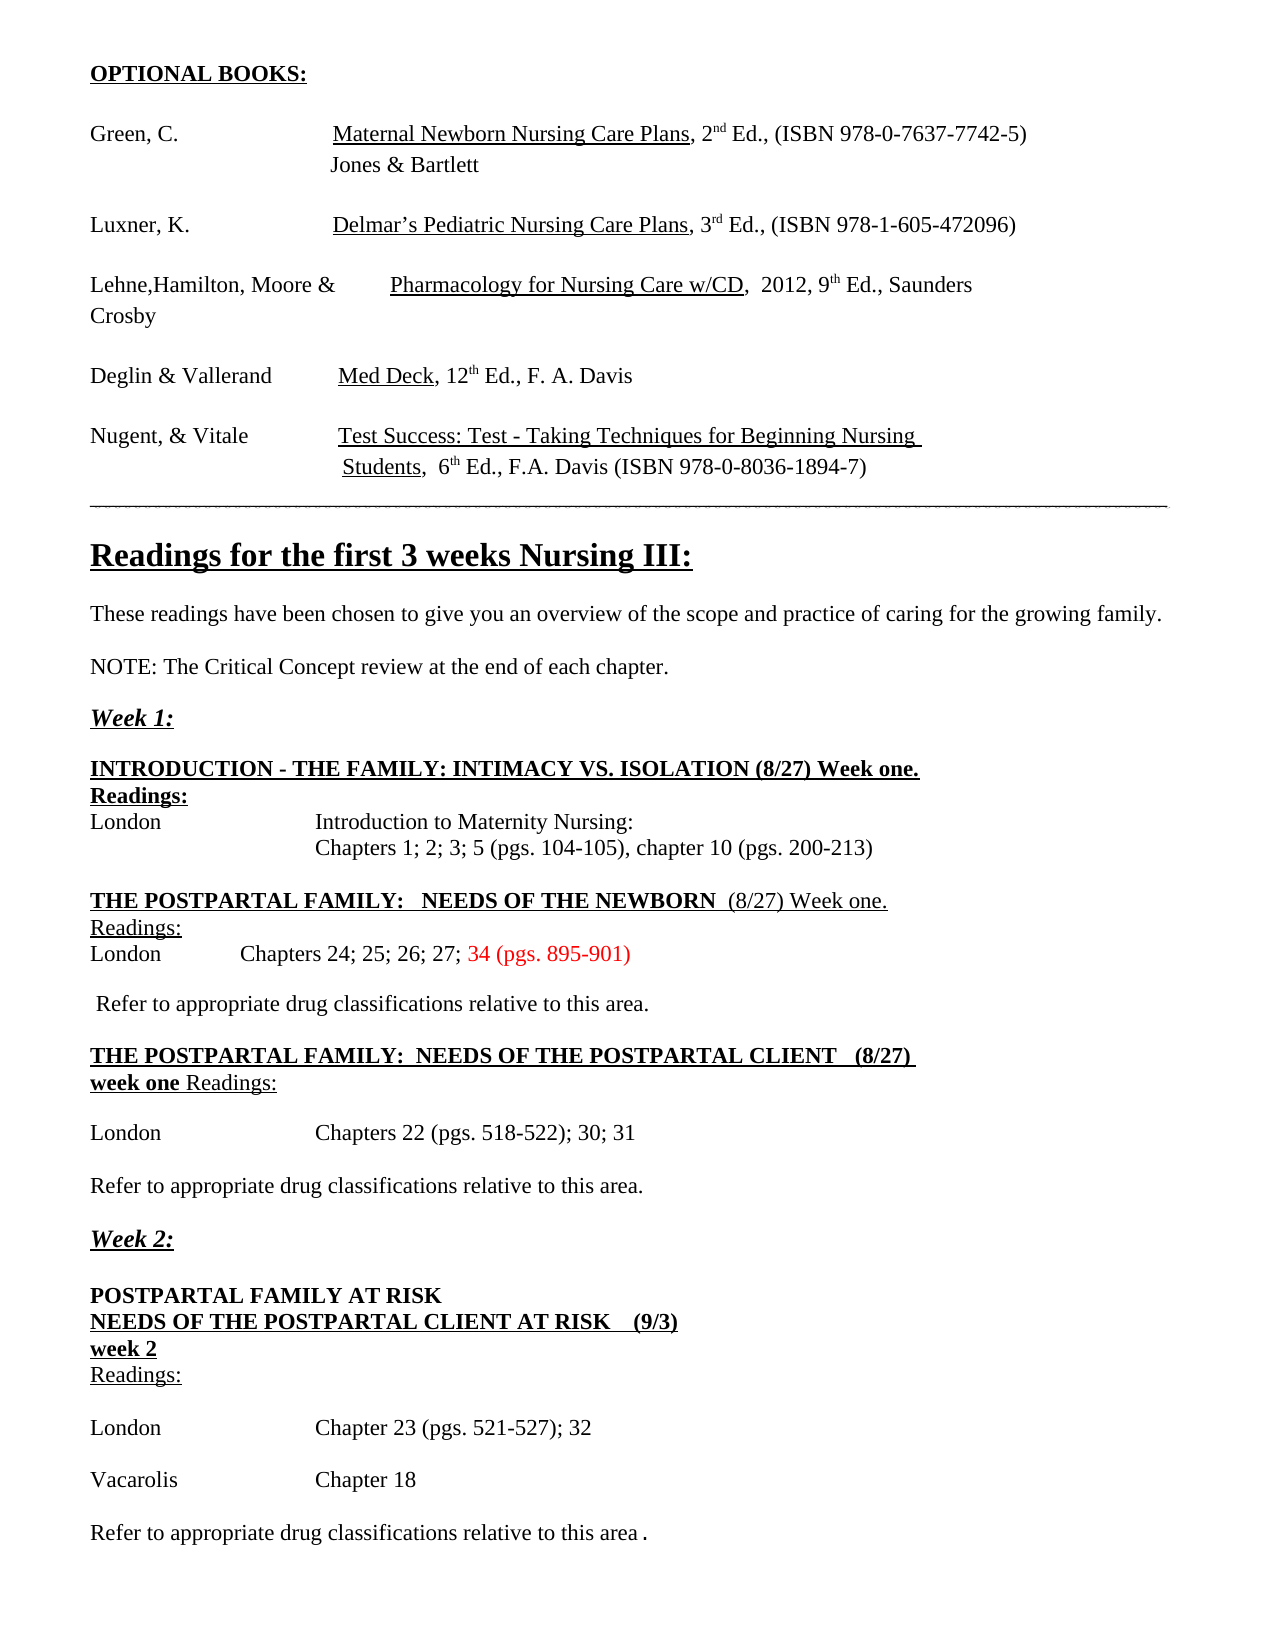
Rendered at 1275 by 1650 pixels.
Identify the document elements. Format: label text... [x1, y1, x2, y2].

text THE POSTPARTAL FAMILY: NEEDS OF THE NEWBORN (8/27) Week one. [90, 887, 1185, 913]
text POSTPARTAL FAMILY AT RISK [90, 1282, 1185, 1308]
text week 2 [90, 1334, 1185, 1361]
text London Introduction to Maternity Nursing: [90, 808, 1185, 834]
text Students, 6th Ed., F.A. Davis (ISBN 978-0-8036-1894-7) [90, 453, 1185, 479]
text Green, C. Maternal Newborn Nursing Care Plans, 2nd Ed., (ISBN 978-0-7637-7742-5) [90, 120, 1185, 147]
text Lehne,Hamilton, Moore & Pharmacology for Nursing Care w/CD, 2012, 9th Ed., Saunders [90, 271, 1185, 298]
text Readings: [90, 1361, 1185, 1387]
text INTRODUCTION - THE FAMILY: INTIMACY VS. ISOLATION (8/27) Week one. [90, 755, 1185, 782]
text London Chapters 22 (pgs. 518-522); 30; 31 [90, 1119, 1185, 1145]
text Luxner, K. Delmar’s Pediatric Nursing Care Plans, 3rd Ed., (ISBN 978-1-605-472096) [90, 211, 1185, 237]
text London Chapters 24; 25; 26; 27; 34 (pgs. 895-901) [90, 940, 1185, 966]
text THE POSTPARTAL FAMILY: NEEDS OF THE POSTPARTAL CLIENT (8/27) [90, 1043, 1185, 1069]
text Readings: [90, 782, 1185, 808]
text London Chapter 23 (pgs. 521-527); 32 [90, 1414, 1185, 1440]
text Nugent, & Vitale Test Success: Test - Taking Techniques for Beginning Nursing [90, 422, 1185, 449]
text Week 2: [90, 1224, 1185, 1253]
text Refer to appropriate drug classifications relative to this area. [90, 990, 1185, 1016]
text Refer to appropriate drug classifications relative to this area. [90, 1172, 1185, 1198]
text Jones & Bartlett [90, 151, 1185, 177]
text week one Readings: [90, 1069, 1185, 1095]
text ______________________________________________________________________________________________ [90, 483, 1185, 509]
text Chapters 1; 2; 3; 5 (pgs. 104-105), chapter 10 (pgs. 200-213) [90, 834, 1185, 861]
text Readings for the first 3 weeks Nursing III: [90, 536, 1185, 574]
text Crosby [90, 302, 1185, 328]
text These readings have been chosen to give you an overview of the scope and practice of caring for the growing family. [90, 600, 1185, 627]
text Deglin & Vallerand Med Deck, 12th Ed., F. A. Davis [90, 362, 1185, 388]
text Refer to appropriate drug classifications relative to this area. [90, 1519, 1185, 1547]
text NOTE: The Critical Concept review at the end of each chapter. [90, 653, 1185, 679]
text Week 1: [90, 703, 1185, 732]
text NEEDS OF THE POSTPARTAL CLIENT AT RISK (9/3) [90, 1308, 1185, 1334]
text Vacarolis Chapter 18 [90, 1466, 1185, 1493]
text Readings: [90, 913, 1185, 940]
text OPTIONAL BOOKS: [90, 60, 1185, 86]
